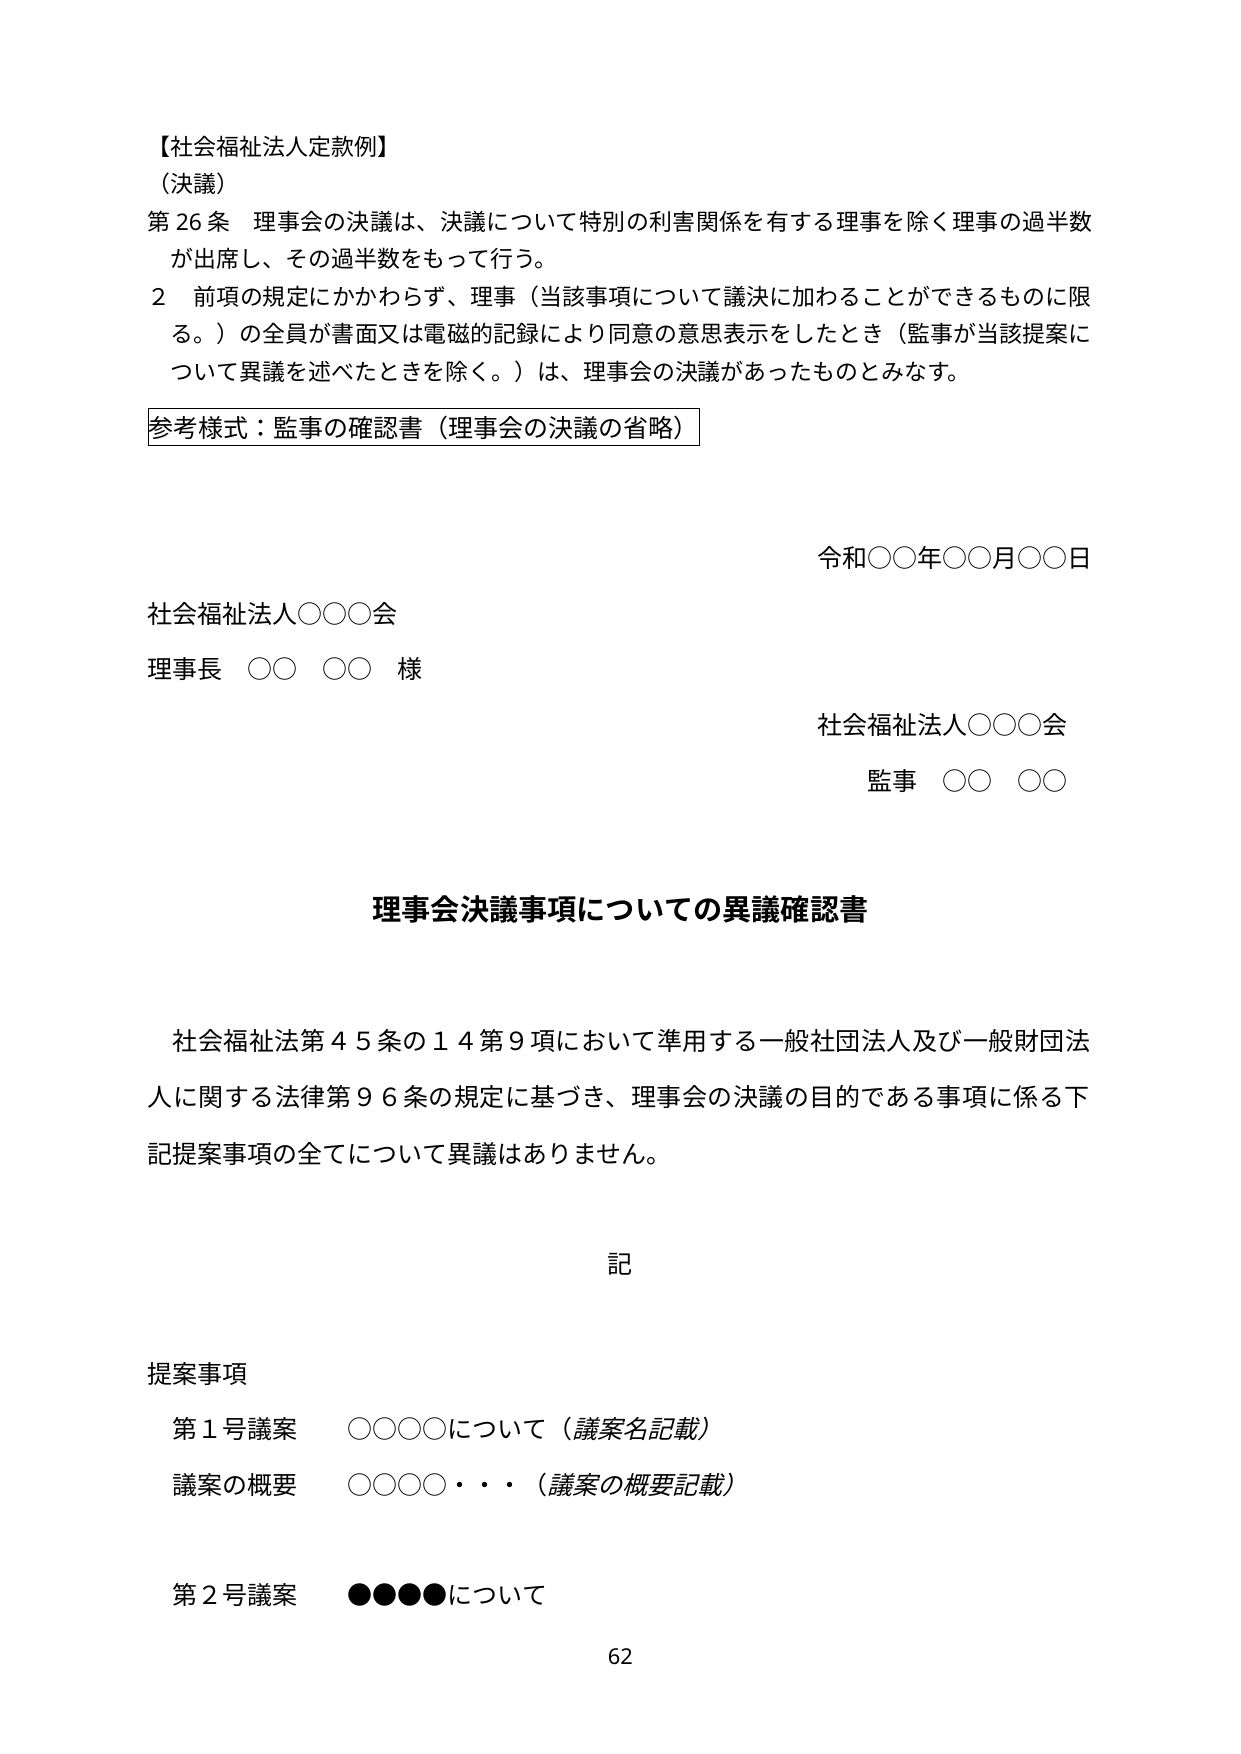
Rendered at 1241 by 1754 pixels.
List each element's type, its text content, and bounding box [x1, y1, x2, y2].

text 監事 ○○ ○○ [148, 760, 1067, 798]
text 第２号議案 ●●●●について [148, 1575, 1092, 1613]
text 記 [148, 1244, 1092, 1281]
text 第１号議案 ○○○○について（議案名記載） [148, 1409, 1092, 1447]
text 第26条 理事会の決議は、決議について特別の利害関係を有する理事を除く理事の過半数が出席し、その過半数をもって行う。 [148, 202, 1092, 277]
text （決議） [148, 164, 1092, 202]
text 理事会決議事項についての異議確認書 [148, 870, 1092, 945]
text 議案の概要 ○○○○・・・（議案の概要記載） [148, 1465, 1092, 1502]
text 提案事項 [148, 1354, 1092, 1391]
text 理事長 ○○ ○○ 様 [148, 649, 1092, 687]
text 社会福祉法人○○○会 [148, 593, 1092, 631]
text ２ 前項の規定にかかわらず、理事（当該事項について議決に加わることができるものに限る。）の全員が書面又は電磁的記録により同意の意思表示をしたとき（監事が当該提案について異議を述べたときを除く。）は、理事会の決議があったものとみなす。 [148, 277, 1092, 389]
text 社会福祉法第４５条の１４第９項において準用する一般社団法人及び一般財団法人に関する法律第９６条の規定に基づき、理事会の決議の目的である事項に係る下記提案事項の全てについて異議はありません。 [148, 1021, 1092, 1171]
text 社会福祉法人○○○会 [148, 705, 1067, 742]
text 令和○○年○○月○○日 [148, 538, 1092, 575]
text 参考様式：監事の確認書（理事会の決議の省略） [148, 389, 1092, 464]
text 【社会福祉法人定款例】 [148, 127, 1092, 164]
